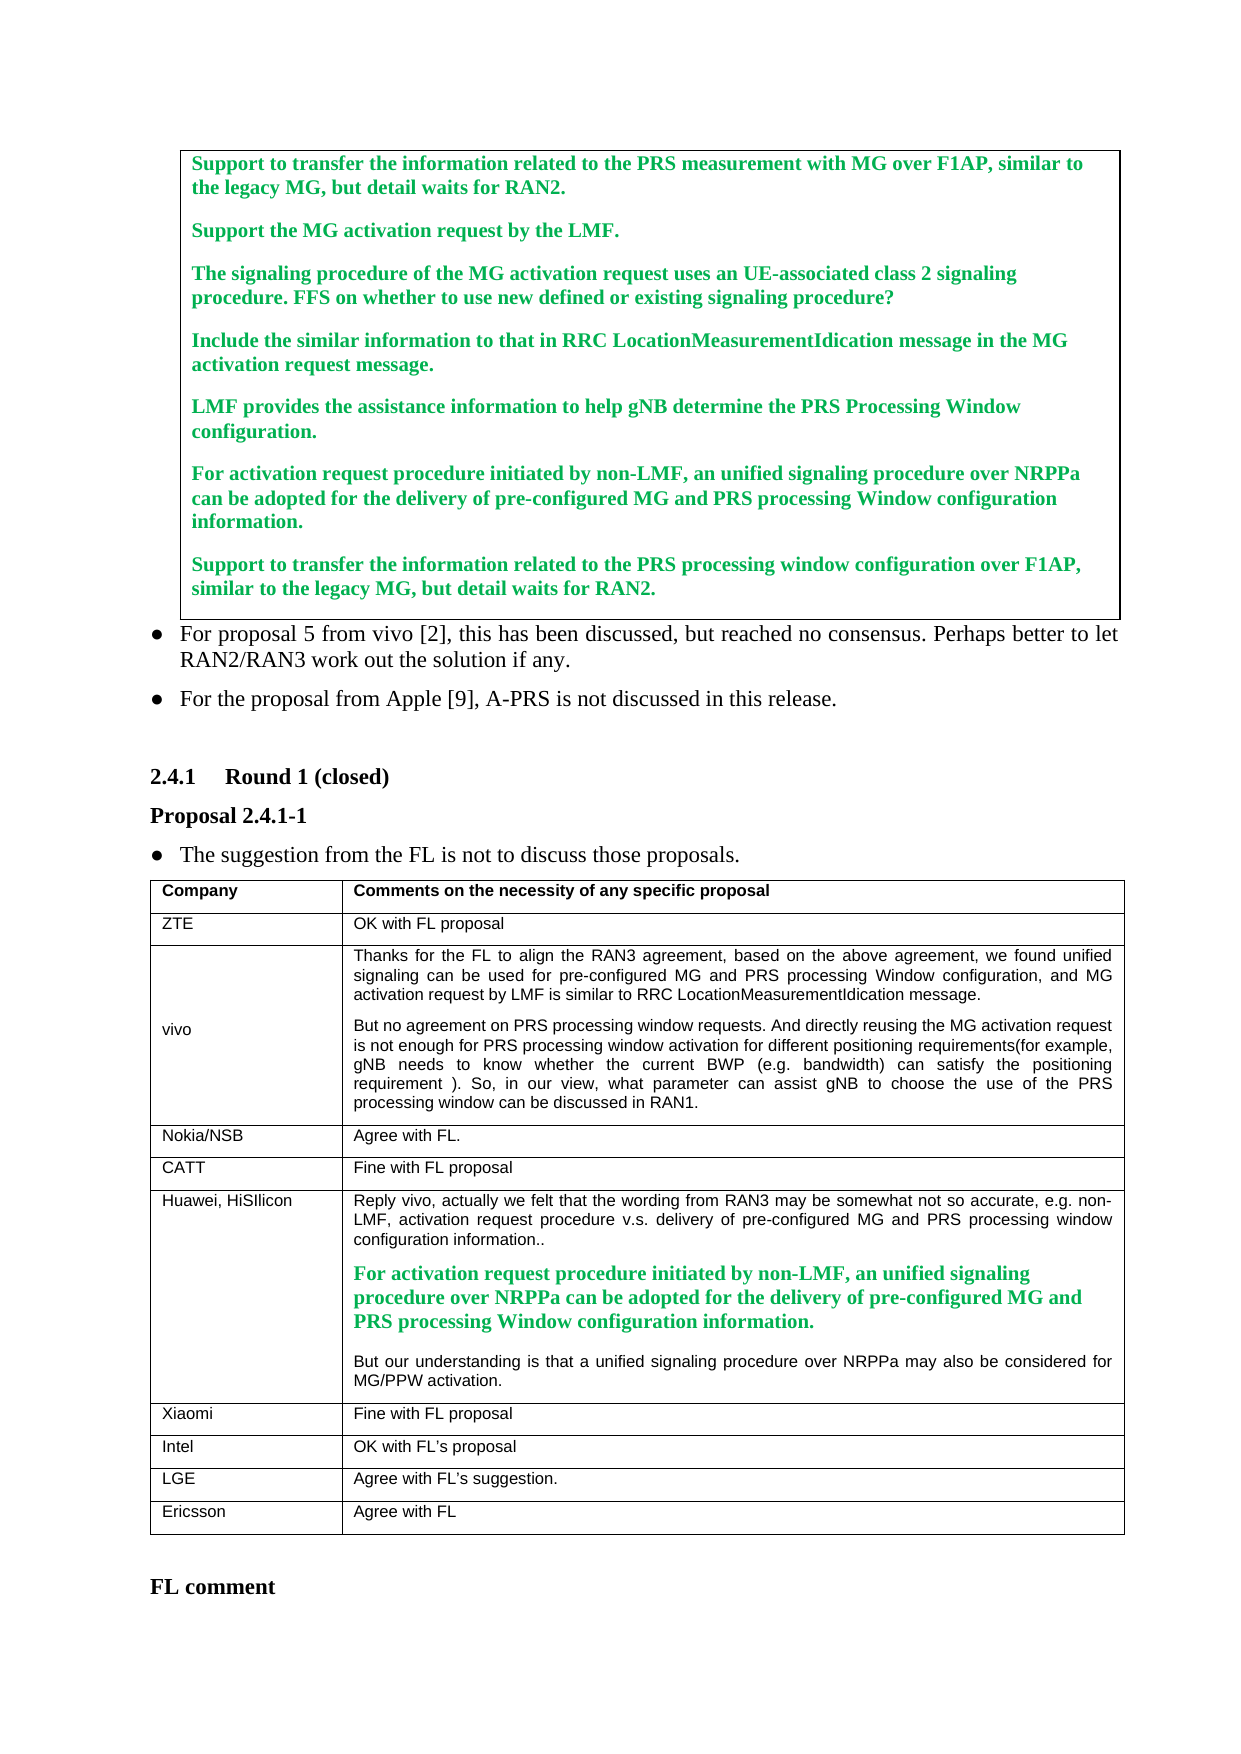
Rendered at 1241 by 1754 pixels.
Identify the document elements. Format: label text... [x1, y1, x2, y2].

table_cell Huawei, HiSIlicon [151, 1191, 342, 1403]
table_cell Reply vivo, actually we felt that the wording from RAN3 may be somewhat not so accurate, e.g. non-LMF, activation request procedure v.s. delivery of pre-configured MG and PRS processing window configuration information.. For activation request procedure initiated by non-LMF, an unified signaling procedure over NRPPa can be adopted for the delivery of pre-configured MG and PRS processing Window configuration information. But our understanding is that a unified signaling procedure over NRPPa may also be considered for MG/PPW activation. [343, 1191, 1124, 1403]
table_cell Xiaomi [151, 1404, 342, 1435]
table_cell CATT [151, 1158, 342, 1190]
table_cell Thanks for the FL to align the RAN3 agreement, based on the above agreement, we found unified signaling can be used for pre-configured MG and PRS processing Window configuration, and MG activation request by LMF is similar to RRC LocationMeasurementIdication message. But no agreement on PRS processing window requests. And directly reusing the MG activation request is not enough for PRS processing window activation for different positioning requirements(for example, gNB needs to know whether the current BWP (e.g. bandwidth) can satisfy the positioning requirement ). So, in our view, what parameter can assist gNB to choose the use of the PRS processing window can be discussed in RAN1. [343, 946, 1124, 1124]
table_cell ZTE [151, 914, 342, 945]
text FL comment [150, 1573, 1120, 1600]
text For the proposal from Apple [9], A-PRS is not discussed in this release. [150, 685, 1120, 712]
table_cell Fine with FL proposal [343, 1158, 1124, 1190]
text The suggestion from the FL is not to discuss those proposals. [150, 841, 1120, 867]
table_cell vivo [151, 946, 342, 1124]
table_cell Agree with FL [343, 1502, 1124, 1533]
table_cell Agree with FL. [343, 1126, 1124, 1157]
table_cell Ericsson [151, 1502, 342, 1533]
table_cell Intel [151, 1436, 342, 1468]
table_cell OK with FL proposal [343, 914, 1124, 945]
table_cell LGE [151, 1469, 342, 1501]
table_header Company [151, 881, 342, 912]
table_cell OK with FL’s proposal [343, 1436, 1124, 1468]
subtitle Round 1 (closed) [150, 763, 1120, 789]
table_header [181, 151, 1119, 619]
text Proposal 2.4.1-1 [150, 802, 1120, 828]
table_cell Agree with FL’s suggestion. [343, 1469, 1124, 1501]
table_cell Nokia/NSB [151, 1126, 342, 1157]
text For proposal 5 from vivo [2], this has been discussed, but reached no consensus. Perhaps better to let RAN2/RAN3 work out the solution if any. [150, 620, 1120, 673]
table_header Comments on the necessity of any specific proposal [343, 881, 1124, 912]
table_cell Fine with FL proposal [343, 1404, 1124, 1435]
